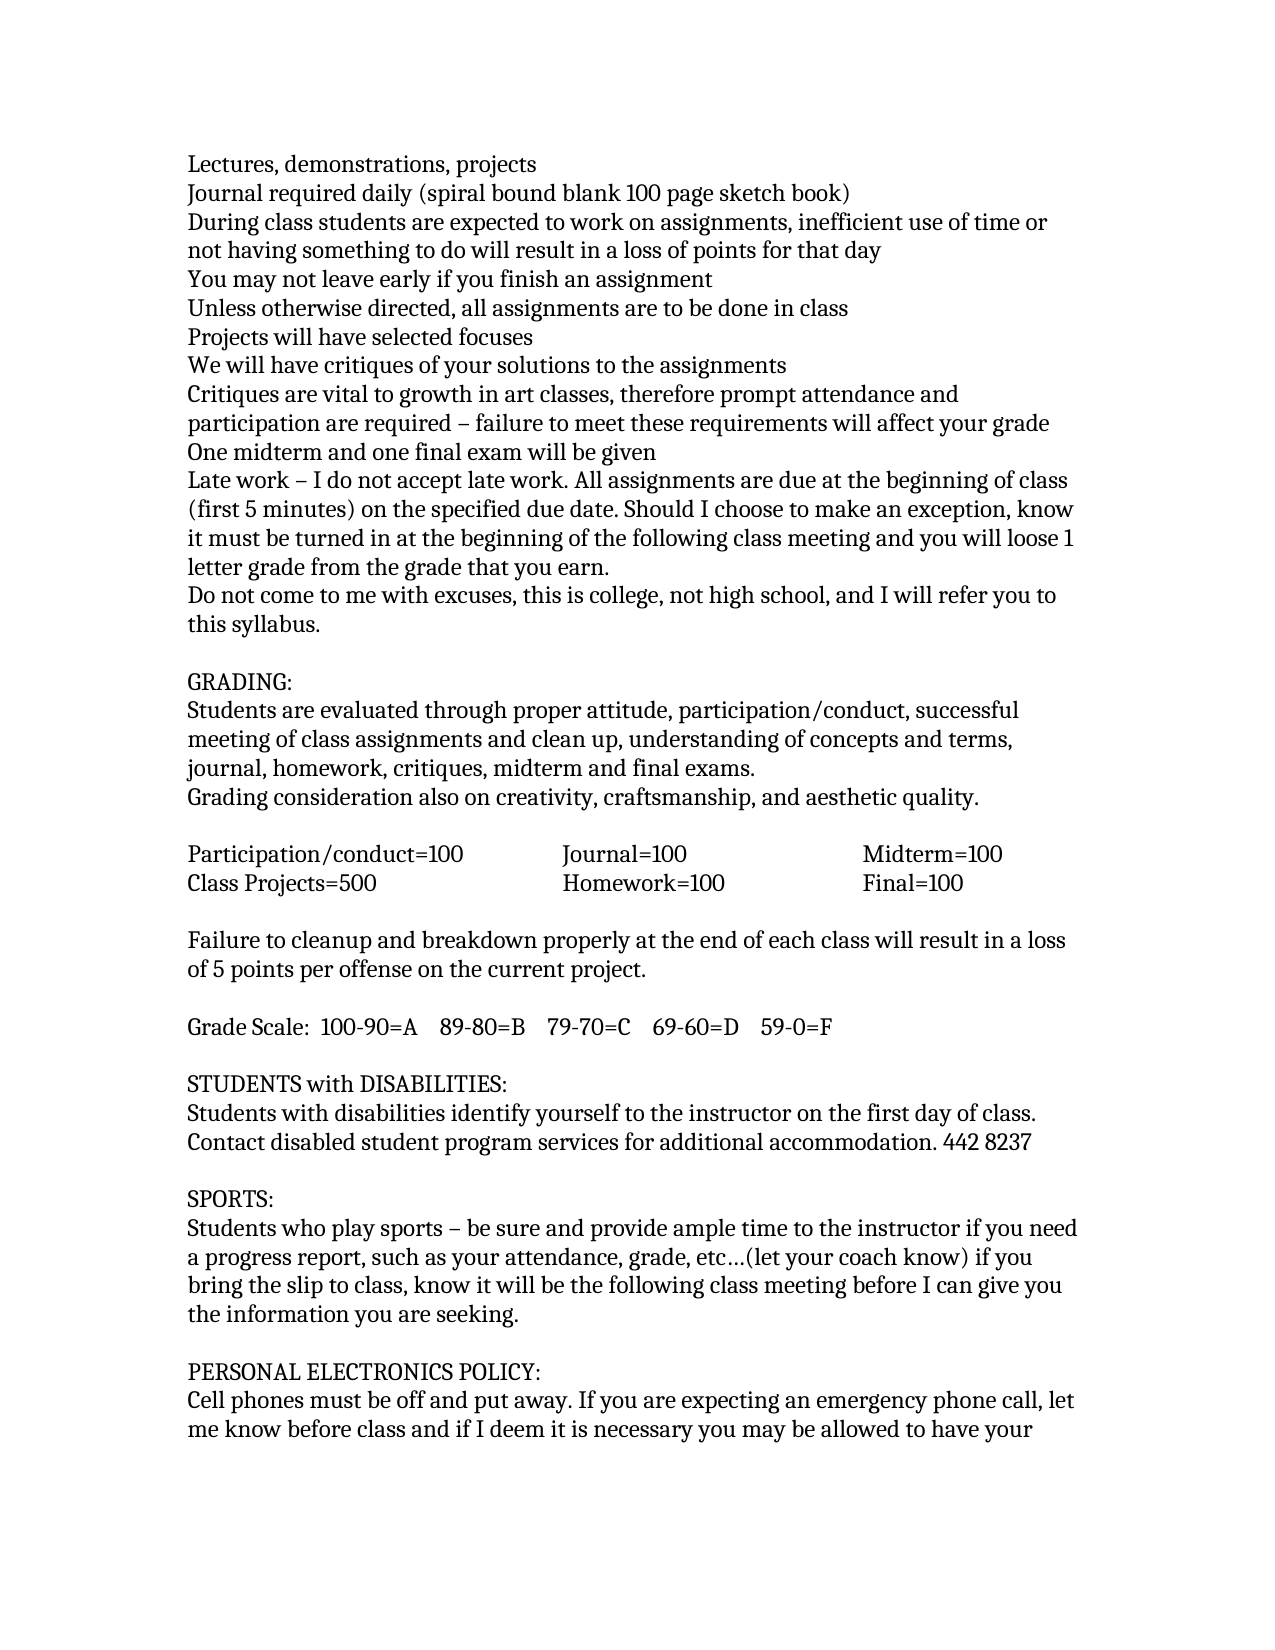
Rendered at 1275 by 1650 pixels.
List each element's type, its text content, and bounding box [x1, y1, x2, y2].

text Grade Scale: 100-90=A 89-80=B 79-70=C 69-60=D 59-0=F [187, 1012, 1087, 1041]
text Lectures, demonstrations, projects [187, 150, 1087, 179]
text Late work – I do not accept late work. All assignments are due at the beginning of class (first 5 minutes) on the specified due date. Should I choose to make an exception, know it must be turned in at the beginning of the following class meeting and you will loose 1 letter grade from the grade that you earn. [187, 466, 1087, 581]
text Projects will have selected focuses [187, 322, 1087, 351]
text One midterm and one final exam will be given [187, 437, 1087, 466]
text We will have critiques of your solutions to the assignments [187, 351, 1087, 380]
text Participation/conduct=100 Journal=100 Midterm=100 [187, 840, 1087, 869]
text Failure to cleanup and breakdown properly at the end of each class will result in a loss of 5 points per offense on the current project. [187, 926, 1087, 984]
text Class Projects=500 Homework=100 Final=100 [187, 869, 1087, 897]
text Students who play sports – be sure and provide ample time to the instructor if you need a progress report, such as your attendance, grade, etc…(let your coach know) if you bring the slip to class, know it will be the following class meeting before I can give you the information you are seeking. [187, 1214, 1087, 1329]
text Do not come to me with excuses, this is college, not high school, and I will refer you to this syllabus. [187, 581, 1087, 639]
text Journal required daily (spiral bound blank 100 page sketch book) [187, 179, 1087, 207]
text PERSONAL ELECTRONICS POLICY: [187, 1357, 1087, 1386]
text Students are evaluated through proper attitude, participation/conduct, successful meeting of class assignments and clean up, understanding of concepts and terms, journal, homework, critiques, midterm and final exams. [187, 696, 1087, 782]
text Grading consideration also on creativity, craftsmanship, and aesthetic quality. [187, 782, 1087, 811]
text STUDENTS with DISABILITIES: [187, 1070, 1087, 1099]
text Students with disabilities identify yourself to the instructor on the first day of class. Contact disabled student program services for additional accommodation. 442 8237 [187, 1099, 1087, 1156]
text You may not leave early if you finish an assignment [187, 265, 1087, 294]
text During class students are expected to work on assignments, inefficient use of time or not having something to do will result in a loss of points for that day [187, 207, 1087, 265]
text Critiques are vital to growth in art classes, therefore prompt attendance and participation are required – failure to meet these requirements will affect your grade [187, 380, 1087, 437]
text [187, 1386, 1087, 1444]
text SPORTS: [187, 1185, 1087, 1214]
text Unless otherwise directed, all assignments are to be done in class [187, 294, 1087, 322]
text GRADING: [187, 667, 1087, 696]
